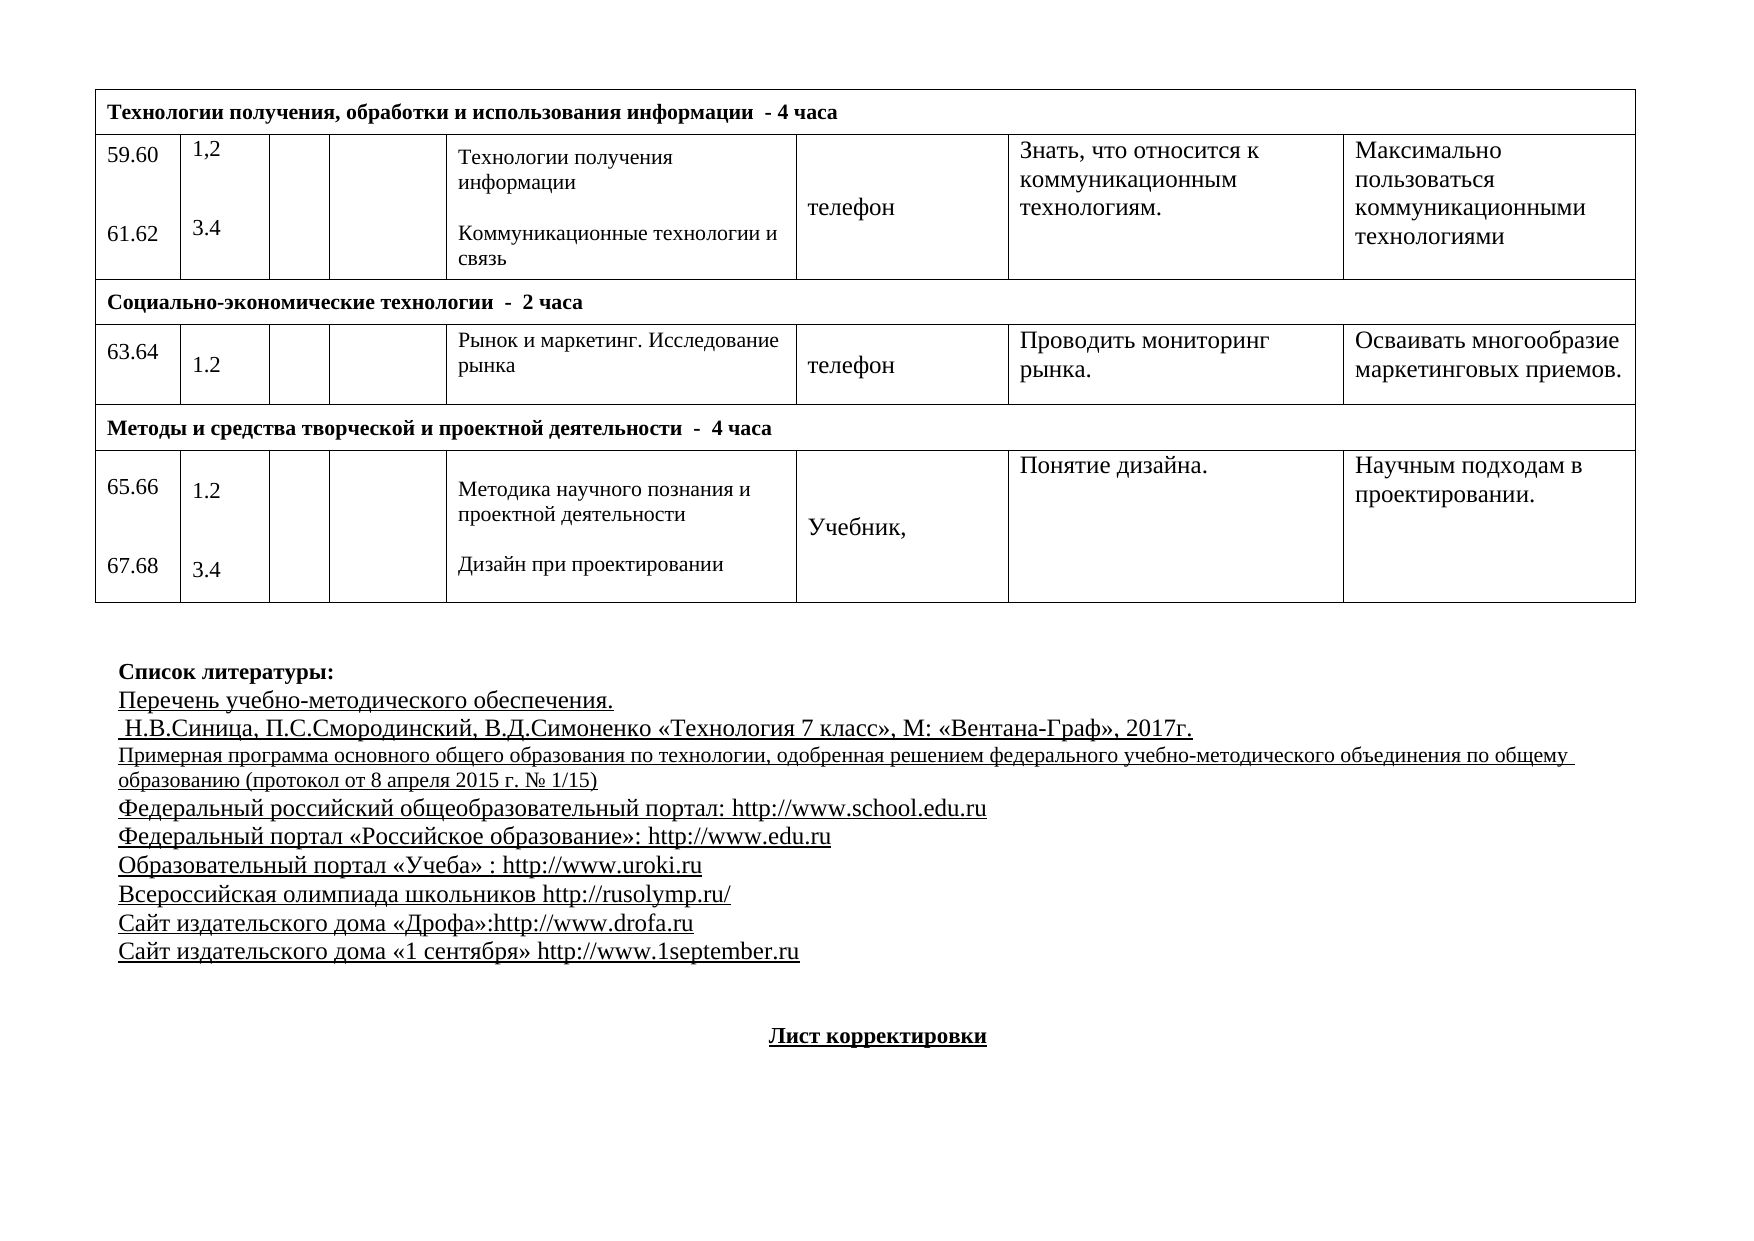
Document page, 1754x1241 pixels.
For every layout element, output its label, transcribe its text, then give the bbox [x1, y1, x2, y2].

table_cell [270, 135, 329, 279]
table_cell [330, 451, 446, 602]
table_cell Методы и средства творческой и проектной деятельности - 4 часа [96, 405, 1635, 449]
table_cell [330, 325, 446, 404]
table_cell Проводить мониторинг рынка. [1009, 325, 1343, 404]
table_cell Максимально пользоваться коммуникационными технологиями [1344, 135, 1635, 279]
text Примерная программа основного общего образования по технологии, одобренная решением федерального учебно-методического объединения по общему образованию (протокол от 8 апреля 2015 г. № 1/15) [118, 742, 1636, 793]
text Федеральный российский общеобразовательный портал: http://www.school.edu.ru [118, 793, 1636, 821]
table_cell 1,2 3.4 [181, 135, 269, 279]
table_cell [330, 135, 446, 279]
table_cell [270, 325, 329, 404]
table_cell Методика научного познания и проектной деятельности Дизайн при проектировании [447, 451, 796, 602]
table_cell Понятие дизайна. [1009, 451, 1343, 602]
table_cell Технологии получения информации Коммуникационные технологии и связь [447, 135, 796, 279]
text Лист корректировки [117, 1023, 1636, 1049]
table_cell телефон [797, 325, 1008, 404]
table_cell Научным подходам в проектировании. [1344, 451, 1635, 602]
table_cell [270, 451, 329, 602]
table_cell Рынок и маркетинг. Исследование рынка [447, 325, 796, 404]
table_cell 1.2 3.4 [181, 451, 269, 602]
text Сайт издательского дома «Дрофа»:http://www.drofa.ru [118, 908, 1636, 936]
table_cell Технологии получения, обработки и использования информации - 4 часа [96, 90, 1635, 134]
table_cell Знать, что относится к коммуникационным технологиям. [1009, 135, 1343, 279]
table_cell 63.64 [96, 325, 180, 404]
table_cell Социально-экономические технологии - 2 часа [96, 280, 1635, 324]
text Образовательный портал «Учеба» : http://www.uroki.ru [118, 850, 1636, 879]
table_cell Учебник, [797, 451, 1008, 602]
table_cell 65.66 67.68 [96, 451, 180, 602]
text Н.В.Синица, П.С.Смородинский, В.Д.Симоненко «Технология 7 класс», М: «Вентана-Граф», 2017г. [118, 713, 1636, 742]
table_cell 1.2 [181, 325, 269, 404]
text Федеральный портал «Российское образование»: http://www.edu.ru [118, 821, 1636, 850]
table_cell 59.60 61.62 [96, 135, 180, 279]
table_cell Осваивать многообразие маркетинговых приемов. [1344, 325, 1635, 404]
text Перечень учебно-методического обеспечения. [118, 685, 1636, 713]
text Всероссийская олимпиада школьников http://rusolymp.ru/ [118, 879, 1636, 908]
text Сайт издательского дома «1 сентября» http://www.1september.ru [118, 936, 1636, 965]
text Список литературы: [118, 658, 1636, 685]
table_cell телефон [797, 135, 1008, 279]
